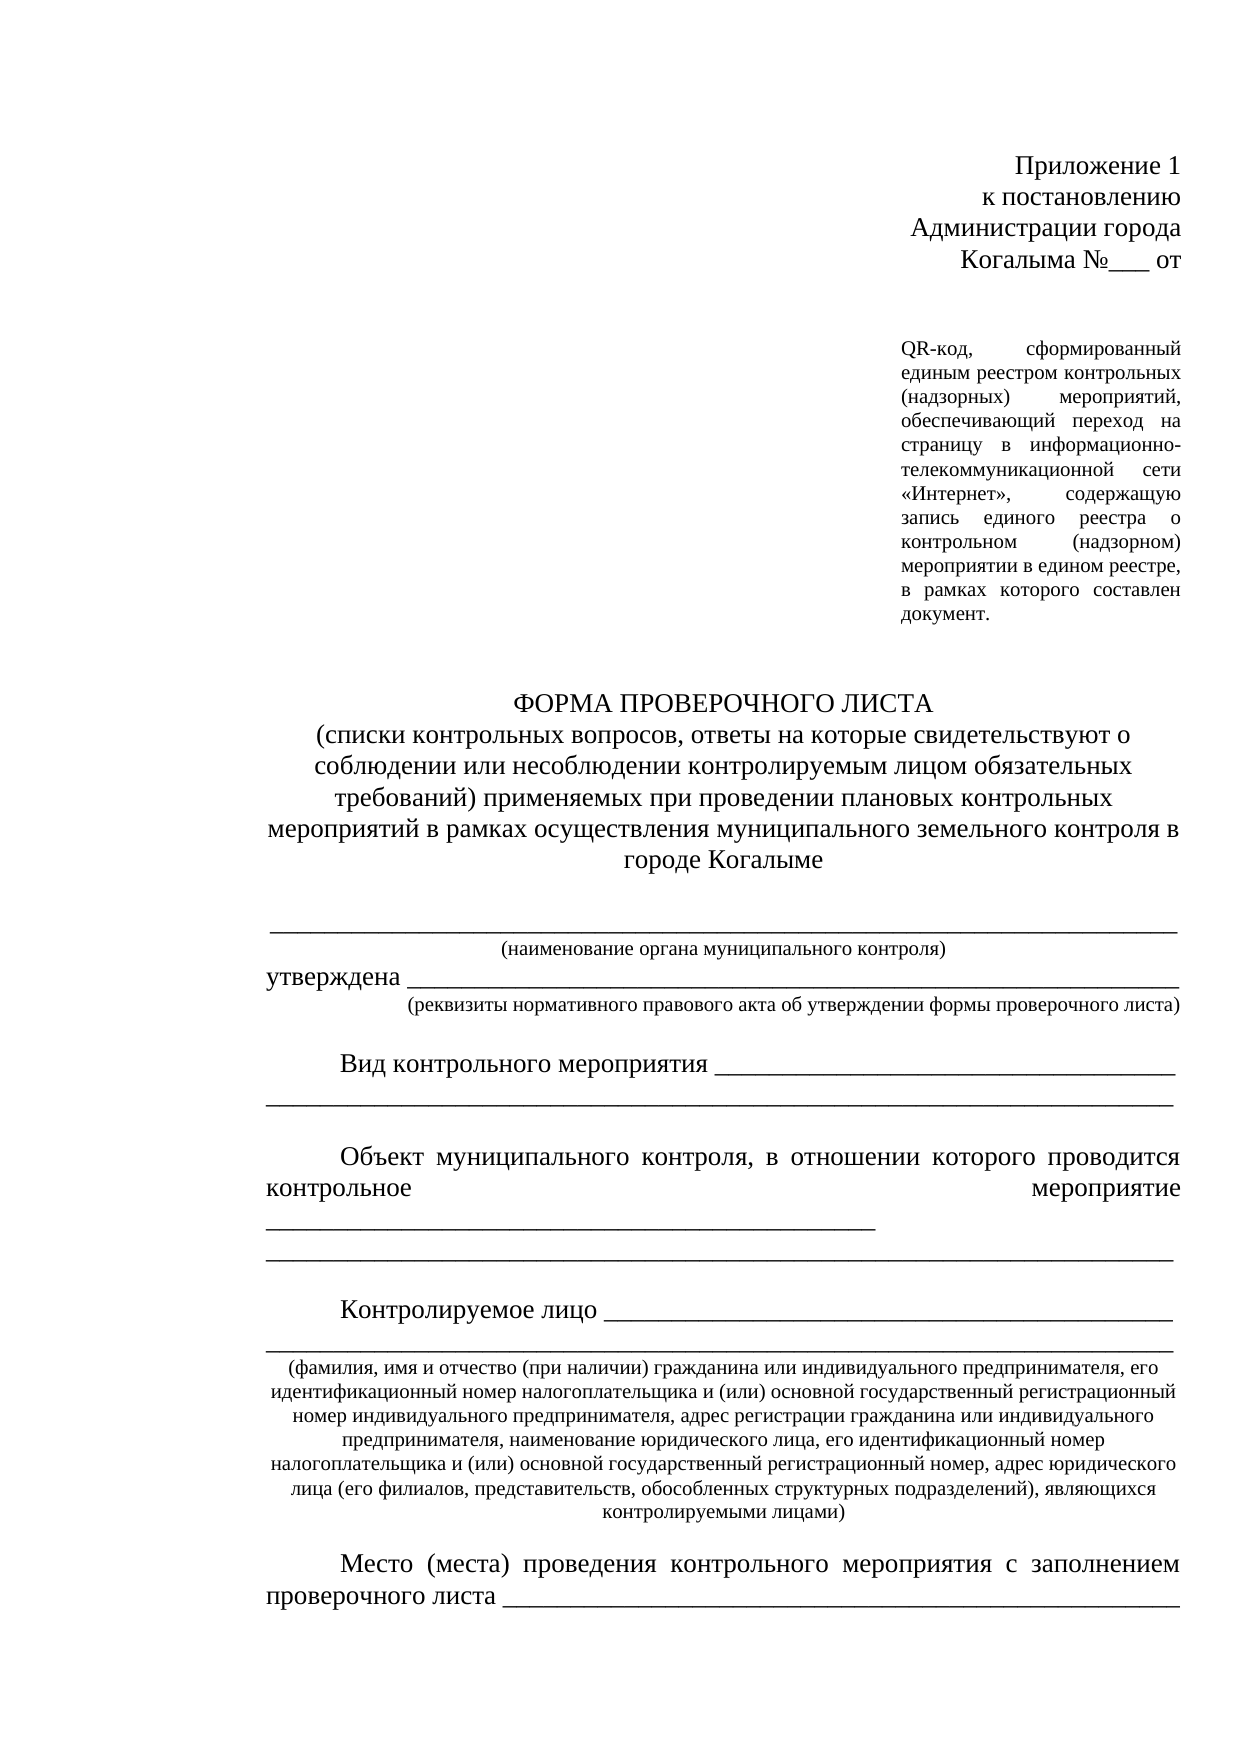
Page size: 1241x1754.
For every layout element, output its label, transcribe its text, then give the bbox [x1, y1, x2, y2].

text к постановлению Администрации города Когалыма №___ от [827, 180, 1181, 274]
text Контролируемое лицо __________________________________________ [266, 1293, 1181, 1324]
text (фамилия, имя и отчество (при наличии) гражданина или индивидуального предпринимателя, его идентификационный номер налогоплательщика и (или) основной государственный регистрационный номер индивидуального предпринимателя, адрес регистрации гражданина или индивидуального предпринимателя, наименование юридического лица, его идентификационный номер налогоплательщика и (или) основной государственный регистрационный номер, адрес юридического лица (его филиалов, представительств, обособленных структурных подразделений), являющихся контролируемыми лицами) [266, 1355, 1181, 1523]
text ___________________________________________________________________ [266, 905, 1181, 936]
text ___________________________________________________________________ [266, 1078, 1181, 1109]
text ФОРМА ПРОВЕРОЧНОГО ЛИСТА [266, 687, 1181, 718]
text Объект муниципального контроля, в отношении которого проводится контрольное мероприятие _____________________________________________ [266, 1140, 1181, 1234]
text ___________________________________________________________________ [266, 1324, 1181, 1355]
text (списки контрольных вопросов, ответы на которые свидетельствуют о соблюдении или несоблюдении контролируемым лицом обязательных требований) применяемых при проведении плановых контрольных мероприятий в рамках осуществления муниципального земельного контроля в городе Когалыме [266, 718, 1181, 874]
text (наименование органа муниципального контроля) [266, 936, 1181, 960]
text ___________________________________________________________________ [266, 1234, 1181, 1265]
text QR-код, сформированный единым реестром контрольных (надзорных) мероприятий, обеспечивающий переход на страницу в информационно-телекоммуникационной сети «Интернет», содержащую запись единого реестра о контрольном (надзорном) мероприятии в едином реестре, в рамках которого составлен документ. [901, 336, 1181, 625]
text Приложение 1 [827, 149, 1181, 180]
text Вид контрольного мероприятия __________________________________ [266, 1047, 1181, 1078]
text Место (места) проведения контрольного мероприятия с заполнением проверочного листа __________________________________________________ [266, 1548, 1181, 1610]
text утверждена _________________________________________________________ [266, 960, 1181, 992]
text (реквизиты нормативного правового акта об утверждении формы проверочного листа) [339, 992, 1181, 1016]
